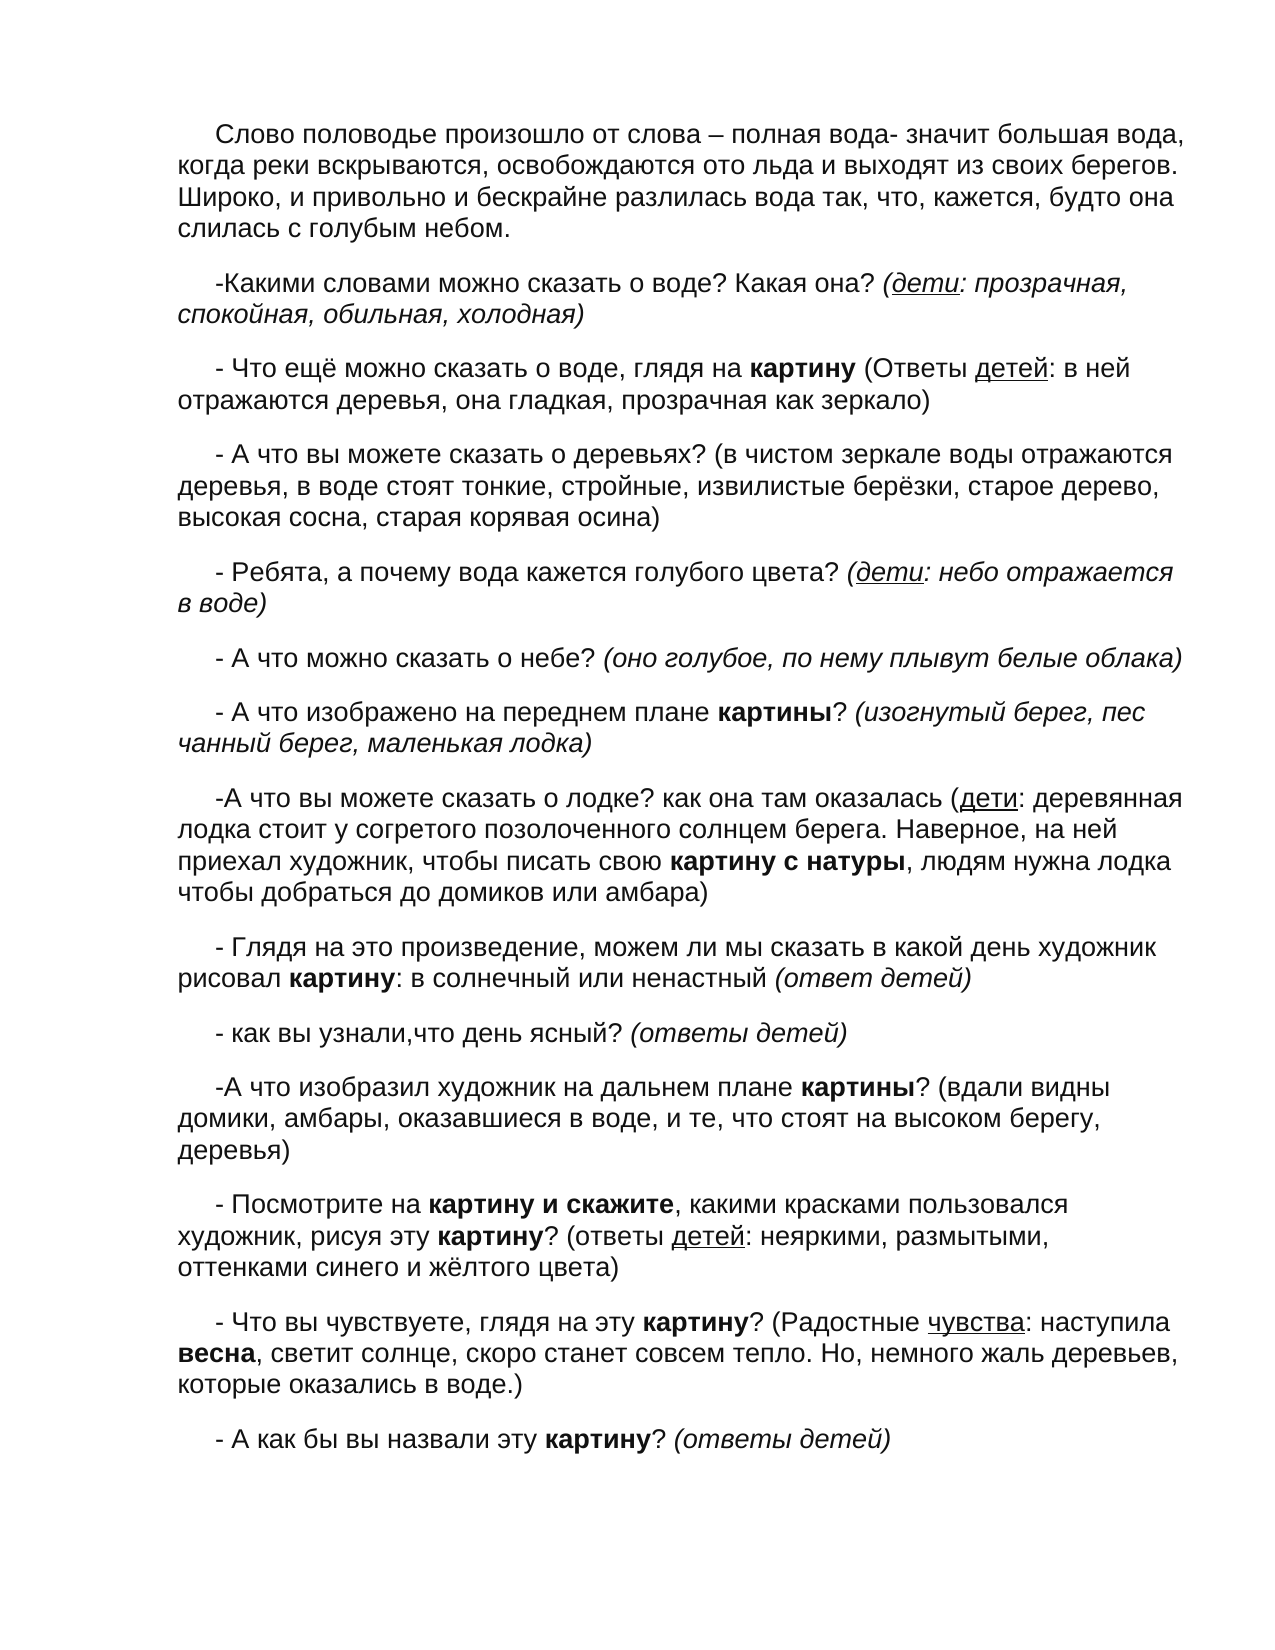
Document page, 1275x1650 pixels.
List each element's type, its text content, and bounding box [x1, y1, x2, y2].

text -Какими словами можно сказать о воде? Какая она? (дети: прозрачная, спокойная, обильная, холодная) [177, 267, 1186, 329]
text - А как бы вы назвали эту картину? (ответы детей) [177, 1423, 1186, 1454]
text - Посмотрите на картину и скажите, какими красками пользовался художник, рисуя эту картину? (ответы детей: неяркими, размытыми, оттенками синего и жёлтого цвета) [177, 1188, 1186, 1282]
text - Что вы чувствуете, глядя на эту картину? (Радостные чувства: наступила весна, светит солнце, скоро станет совсем тепло. Но, немного жаль деревьев, которые оказались в воде.) [177, 1306, 1186, 1399]
text - как вы узнали,что день ясный? (ответы детей) [177, 1017, 1186, 1048]
text -А что изобразил художник на дальнем плане картины? (вдали видны домики, амбары, оказавшиеся в воде, и те, что стоят на высоком берегу, деревья) [177, 1071, 1186, 1165]
text - Глядя на это произведение, можем ли мы сказать в какой день художник рисовал картину: в солнечный или ненастный (ответ детей) [177, 931, 1186, 993]
text - А что вы можете сказать о деревьях? (в чистом зеркале воды отражаются деревья, в воде стоят тонкие, стройные, извилистые берёзки, старое дерево, высокая сосна, старая корявая осина) [177, 438, 1186, 532]
text - А что можно сказать о небе? (оно голубое, по нему плывут белые облака) [177, 642, 1186, 673]
text Слово половодье произошло от слова – полная вода- значит большая вода, когда реки вскрываются, освобождаются ото льда и выходят из своих берегов. Широко, и привольно и бескрайне разлилась вода так, что, кажется, будто она слилась с голубым небом. [177, 118, 1186, 243]
text -А что вы можете сказать о лодке? как она там оказалась (дети: деревянная лодка стоит у согретого позолоченного солнцем берега. Наверное, на ней приехал художник, чтобы писать свою картину с натуры, людям нужна лодка чтобы добраться до домиков или амбара) [177, 782, 1186, 907]
text - Что ещё можно сказать о воде, глядя на картину (Ответы детей: в ней отражаются деревья, она гладкая, прозрачная как зеркало) [177, 352, 1186, 415]
text - А что изображено на переднем плане картины? (изогнутый берег, пес чанный берег, маленькая лодка) [177, 696, 1186, 759]
text - Ребята, а почему вода кажется голубого цвета? (дети: небо отражается в воде) [177, 556, 1186, 618]
